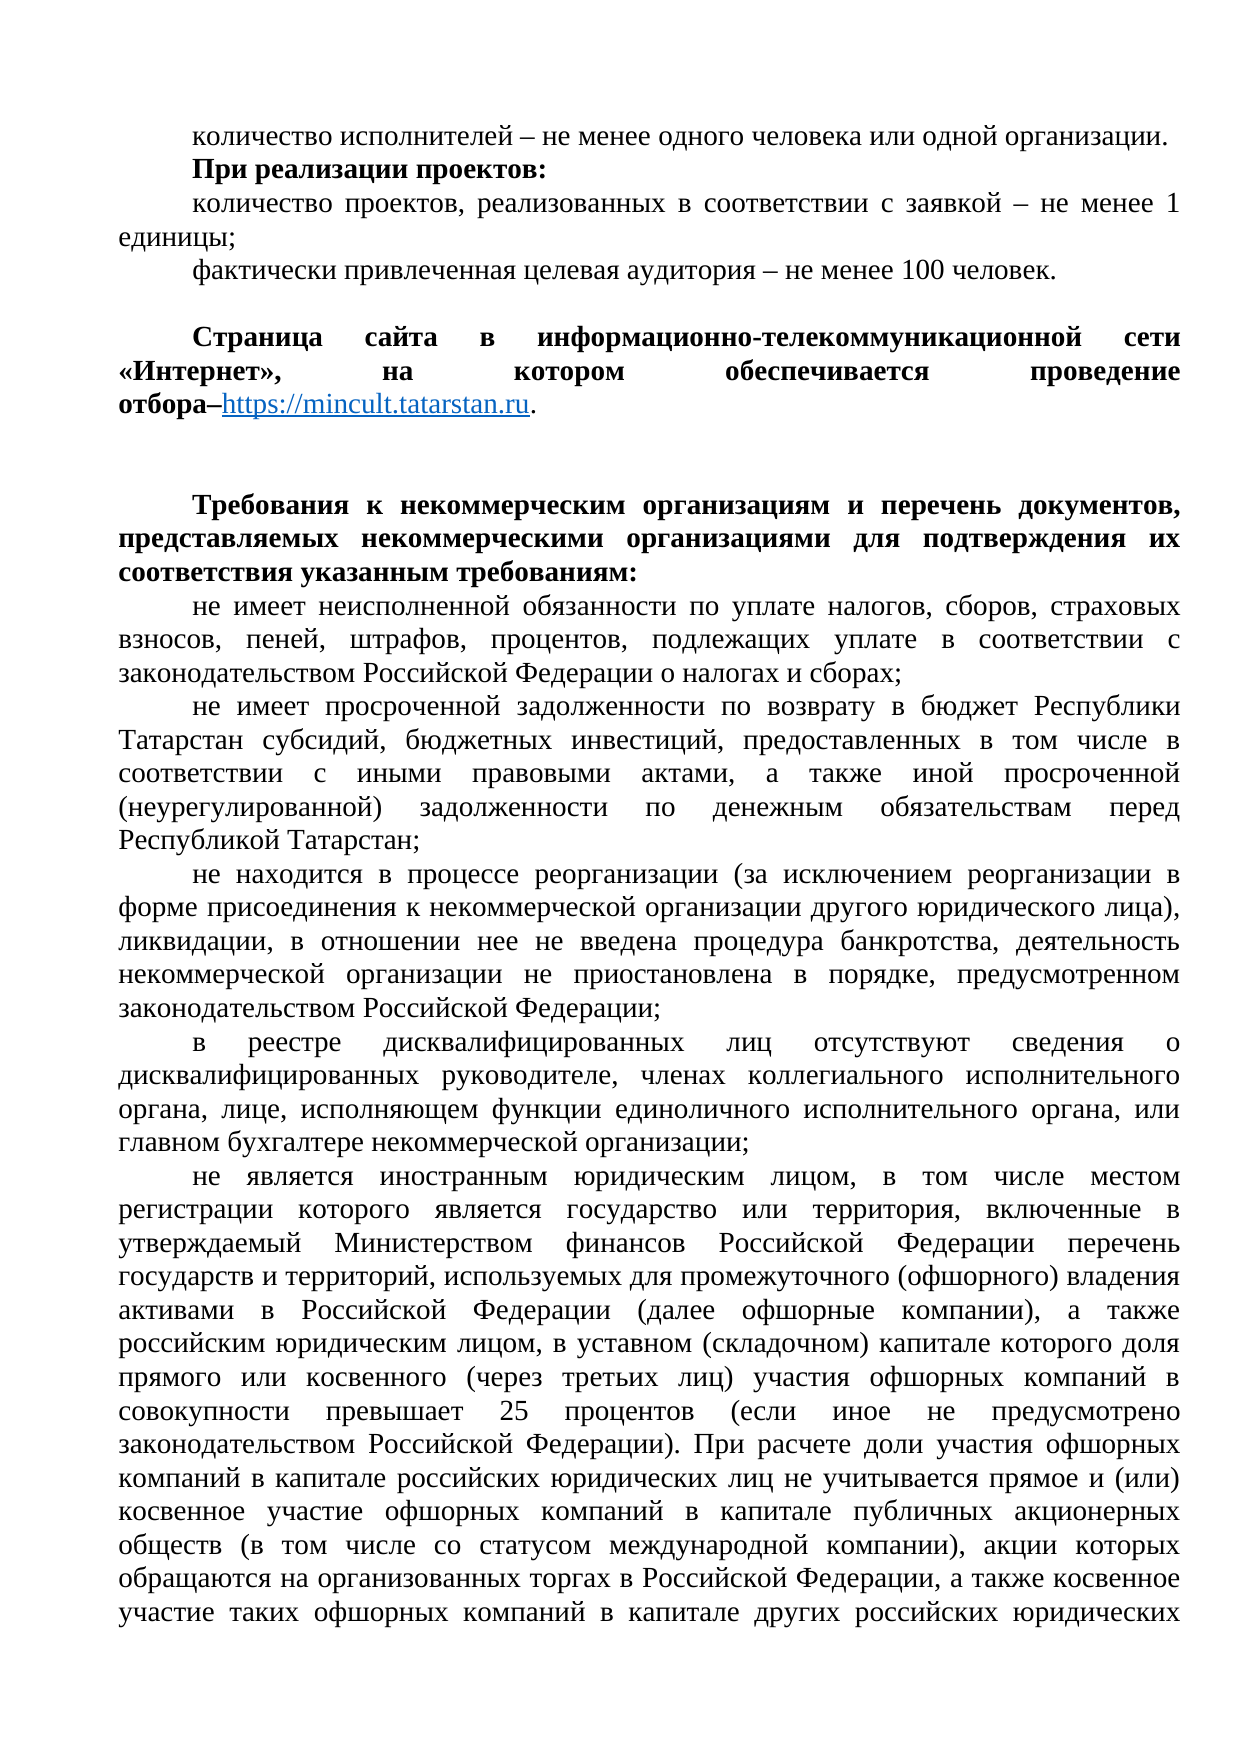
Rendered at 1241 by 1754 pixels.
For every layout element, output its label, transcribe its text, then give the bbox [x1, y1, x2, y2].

text количество исполнителей – не менее одного человека или одной организации. [118, 118, 1181, 152]
text не имеет просроченной задолженности по возврату в бюджет Республики Татарстан субсидий, бюджетных инвестиций, предоставленных в том числе в соответствии с иными правовыми актами, а также иной просроченной (неурегулированной) задолженности по денежным обязательствам перед Республикой Татарстан; [118, 688, 1181, 856]
text не находится в процессе реорганизации (за исключением реорганизации в форме присоединения к некоммерческой организации другого юридического лица), ликвидации, в отношении нее не введена процедура банкротства, деятельность некоммерческой организации не приостановлена в порядке, предусмотренном законодательством Российской Федерации; [118, 856, 1181, 1024]
text в реестре дисквалифицированных лиц отсутствуют сведения о дисквалифицированных руководителе, членах коллегиального исполнительного органа, лице, исполняющем функции единоличного исполнительного органа, или главном бухгалтере некоммерческой организации; [118, 1024, 1181, 1158]
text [118, 1158, 1181, 1627]
text Требования к некоммерческим организациям и перечень документов, представляемых некоммерческими организациями для подтверждения их соответствия указанным требованиям: [118, 487, 1181, 588]
text При реализации проектов: [118, 152, 1181, 185]
text количество проектов, реализованных в соответствии с заявкой – не менее 1 единицы; [118, 185, 1181, 252]
text Страница сайта в информационно-телекоммуникационной сети «Интернет», на котором обеспечивается проведение отбора–https://mincult.tatarstan.ru. [118, 319, 1181, 420]
text не имеет неисполненной обязанности по уплате налогов, сборов, страховых взносов, пеней, штрафов, процентов, подлежащих уплате в соответствии с законодательством Российской Федерации о налогах и сборах; [118, 588, 1181, 688]
text фактически привлеченная целевая аудитория – не менее 100 человек. [118, 252, 1181, 286]
